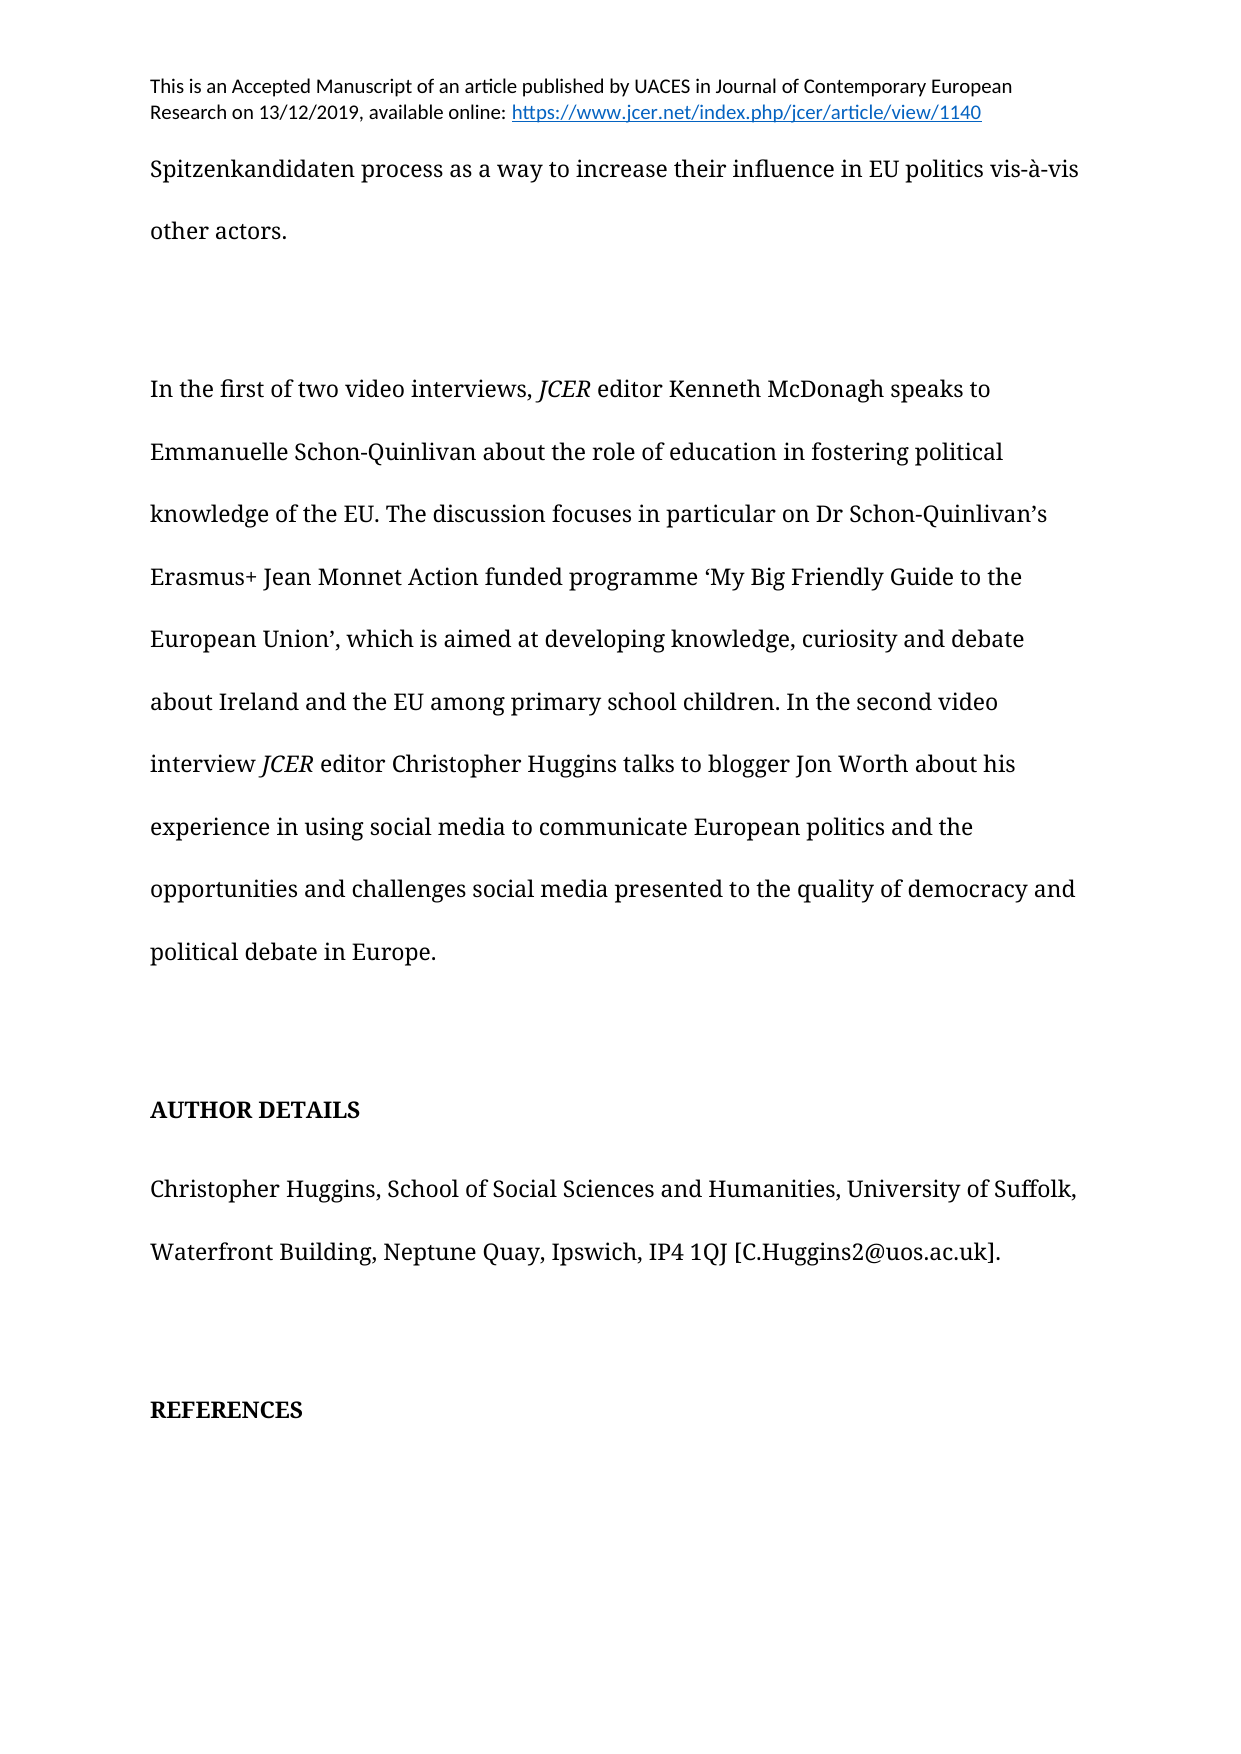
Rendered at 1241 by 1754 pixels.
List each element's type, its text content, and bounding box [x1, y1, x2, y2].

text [150, 153, 1090, 246]
text Christopher Huggins, School of Social Sciences and Humanities, University of Suffolk, Waterfront Building, Neptune Quay, Ipswich, IP4 1QJ [C.Huggins2@uos.ac.uk]. [150, 1173, 1090, 1267]
text In the first of two video interviews, JCER editor Kenneth McDonagh speaks to Emmanuelle Schon-Quinlivan about the role of education in fostering political knowledge of the EU. The discussion focuses in particular on Dr Schon-Quinlivan’s Erasmus+ Jean Monnet Action funded programme ‘My Big Friendly Guide to the European Union’, which is aimed at developing knowledge, curiosity and debate about Ireland and the EU among primary school children. In the second video interview JCER editor Christopher Huggins talks to blogger Jon Worth about his experience in using social media to communicate European politics and the opportunities and challenges social media presented to the quality of democracy and political debate in Europe. [150, 373, 1090, 967]
text AUTHOR DETAILS [150, 1094, 1090, 1126]
text REFERENCES [150, 1394, 1090, 1426]
